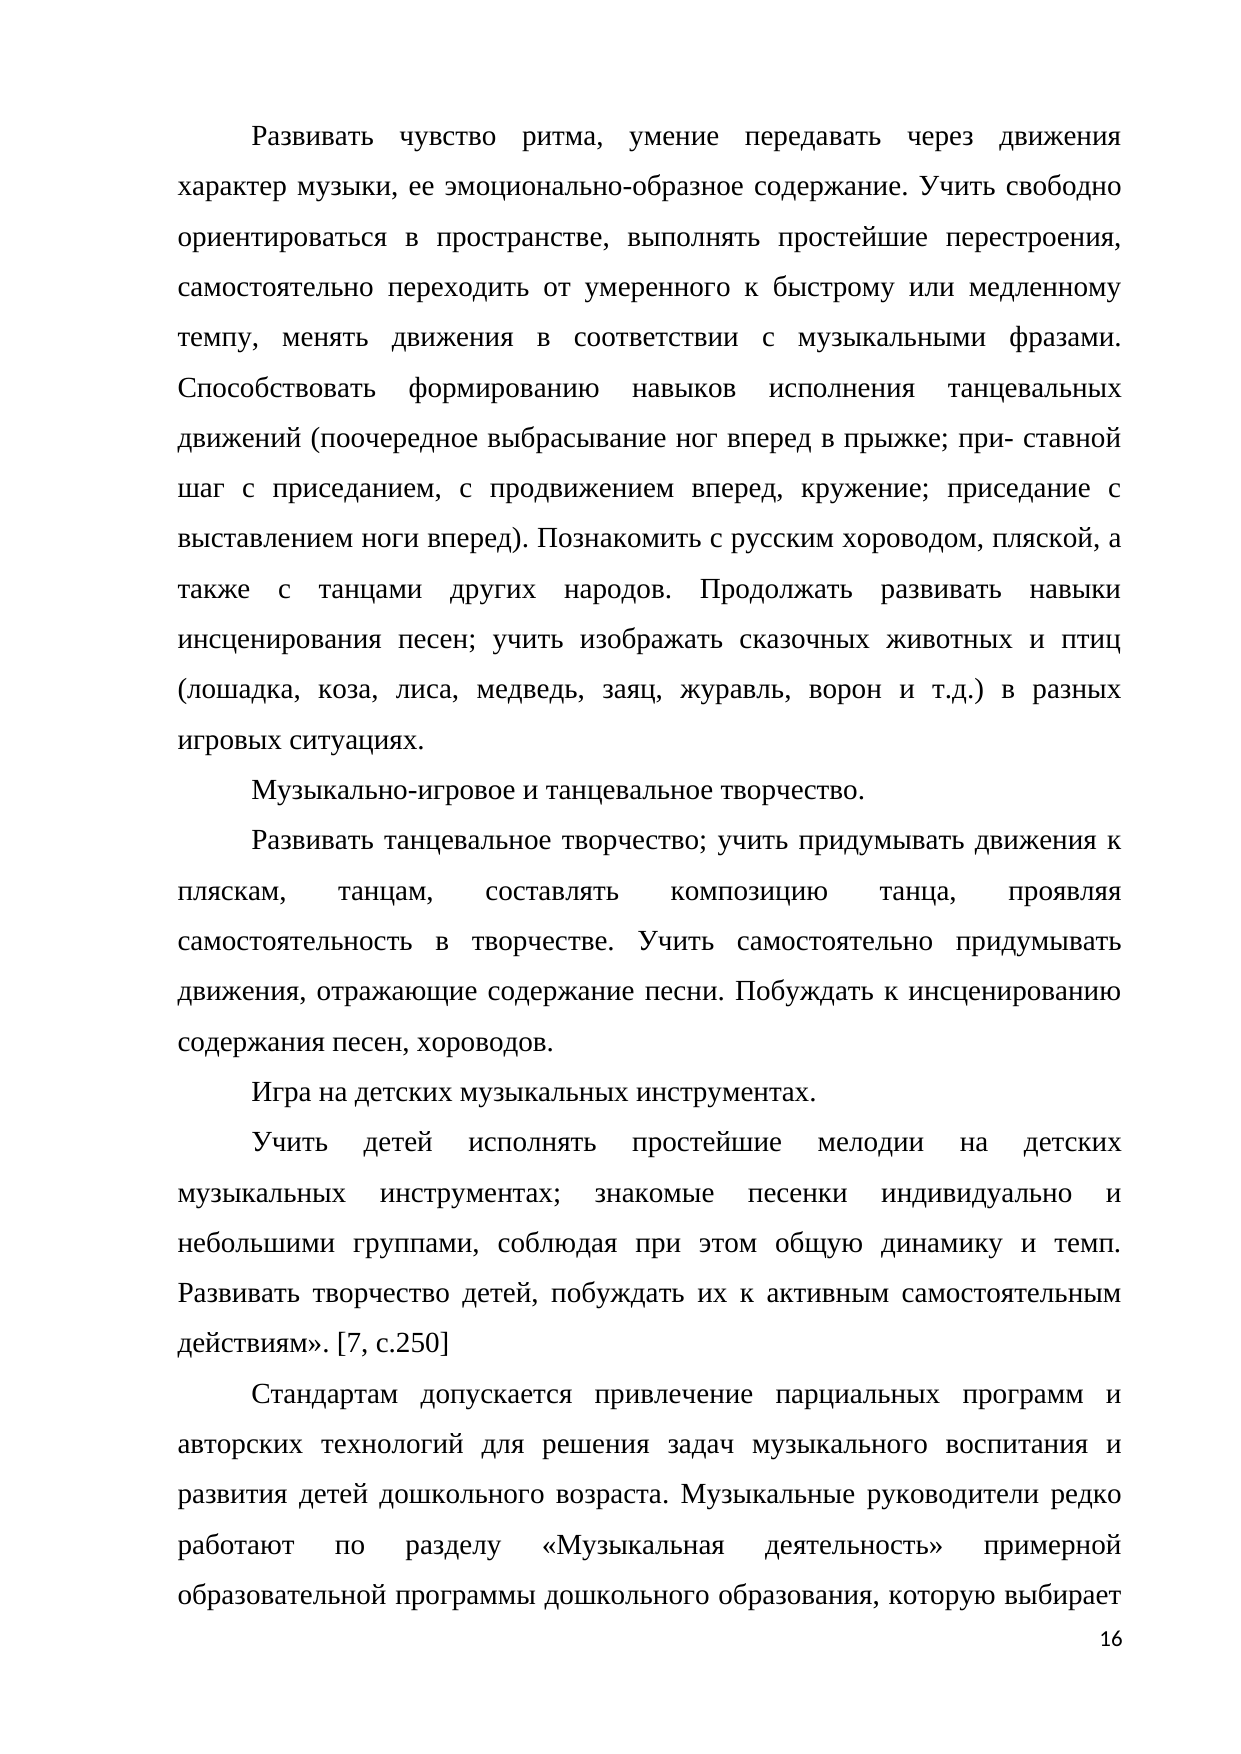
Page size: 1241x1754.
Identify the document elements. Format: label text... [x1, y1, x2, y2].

list Музыкально-игровое и танцевальное творчество. [177, 772, 1122, 806]
list Игра на детских музыкальных инструментах. [177, 1074, 1122, 1108]
list Учить детей исполнять простейшие мелодии на детских музыкальных инструментах; знакомые песенки индивидуально и небольшими группами, соблюдая при этом общую динамику и темп. Развивать творчество детей, побуждать их к активным самостоятельным действиям». [7, с.250] [177, 1124, 1122, 1359]
list Развивать танцевальное творчество; учить придумывать движения к пляскам, танцам, составлять композицию танца, проявляя самостоятельность в творчестве. Учить самостоятельно придумывать движения, отражающие содержание песни. Побуждать к инсценированию содержания песен, хороводов. [177, 822, 1122, 1057]
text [177, 1376, 1122, 1611]
list Развивать чувство ритма, умение передавать через движения характер музыки, ее эмоционально-образное содержание. Учить свободно ориентироваться в пространстве, выполнять простейшие перестроения, самостоятельно переходить от умеренного к быстрому или медленному темпу, менять движения в соответствии с музыкальными фразами. Способствовать формированию навыков исполнения танцевальных движений (поочередное выбрасывание ног вперед в прыжке; при- ставной шаг с приседанием, с продвижением вперед, кружение; приседание с выставлением ноги вперед). Познакомить с русским хороводом, пляской, а также с танцами других народов. Продолжать развивать навыки инсценирования песен; учить изображать сказочных животных и птиц (лошадка, коза, лиса, медведь, заяц, журавль, ворон и т.д.) в разных игровых ситуациях. [177, 118, 1122, 755]
